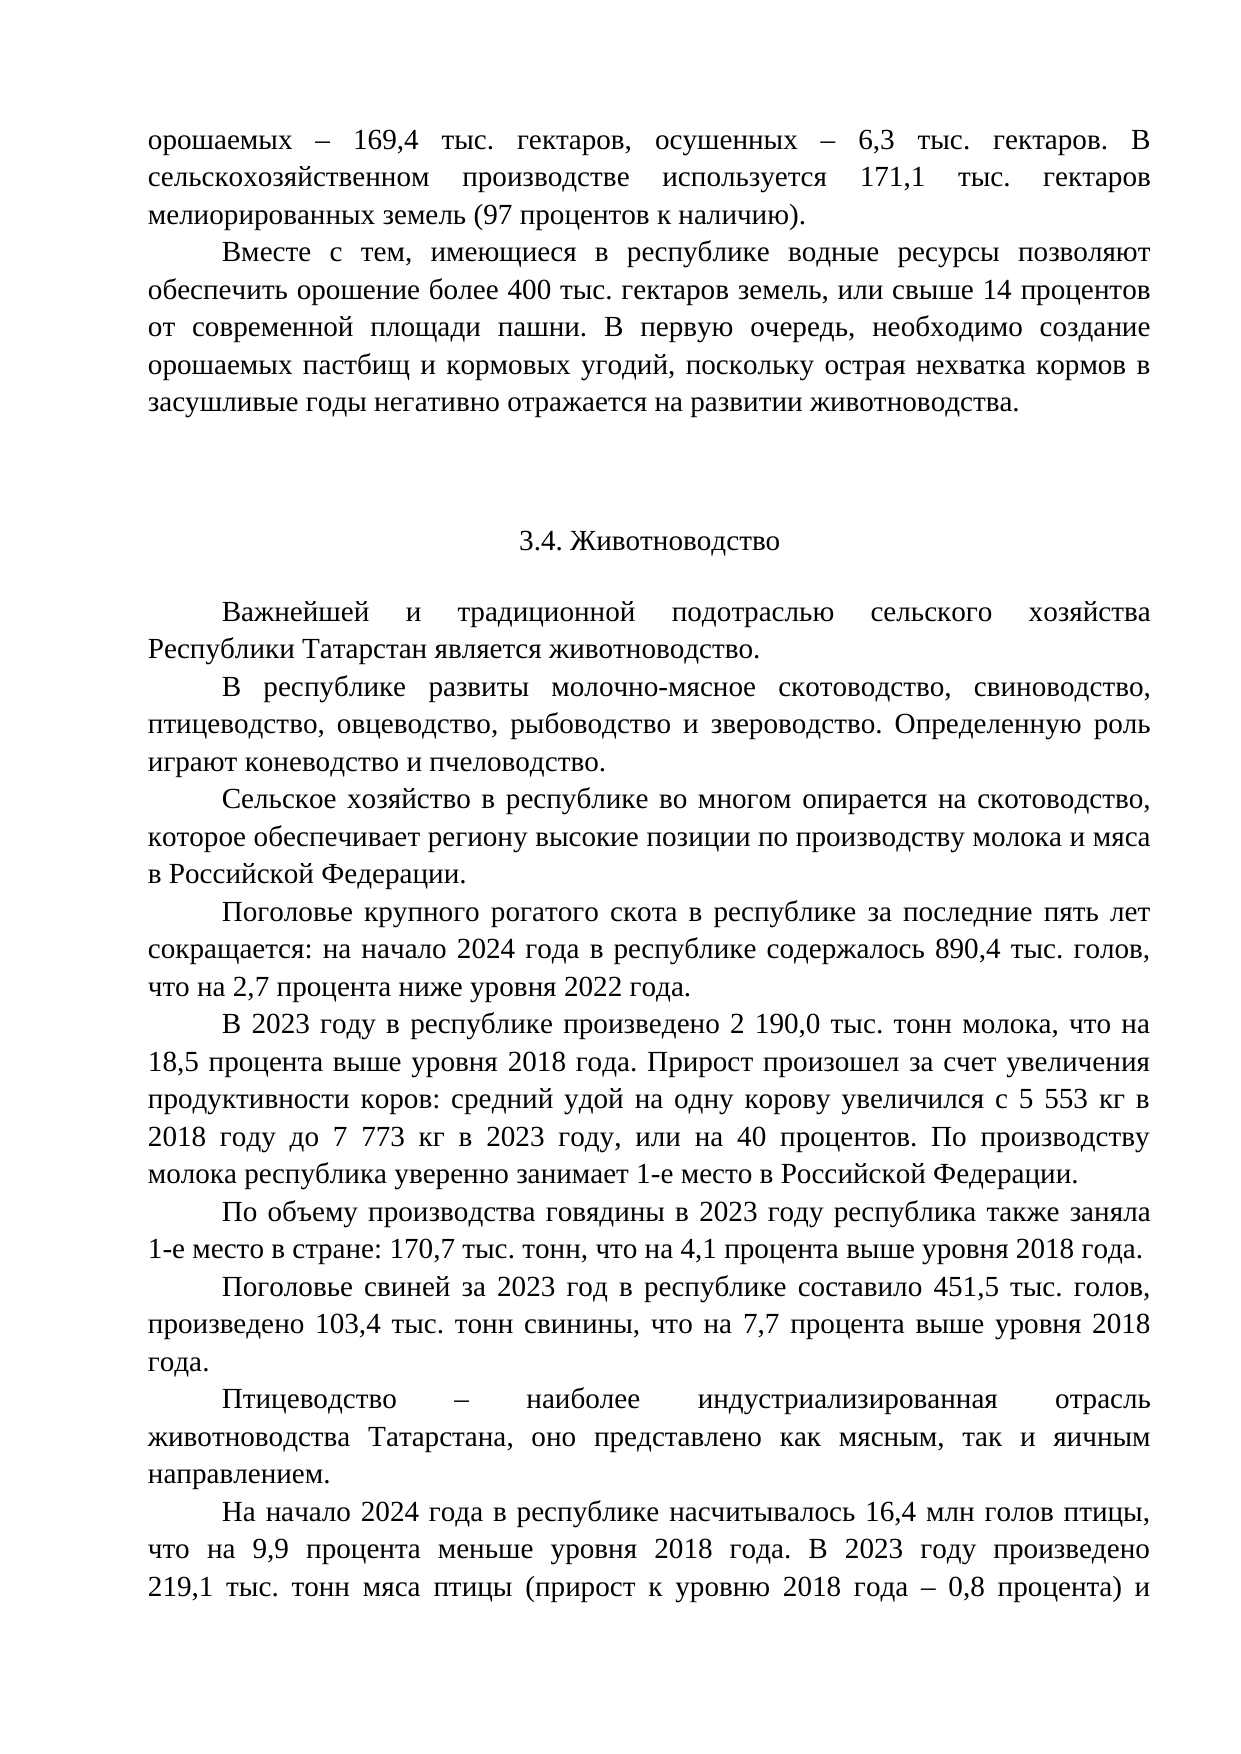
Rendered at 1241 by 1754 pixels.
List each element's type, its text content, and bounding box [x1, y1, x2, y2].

text Птицеводство – наиболее индустриализированная отрасль животноводства Татарстана, оно представлено как мясным, так и яичным направлением. [148, 1377, 1152, 1490]
text По объему производства говядины в 2023 году республика также заняла 1-е место в стране: 170,7 тыс. тонн, что на 4,1 процента выше уровня 2018 года. [148, 1190, 1152, 1265]
text Поголовье крупного рогатого скота в республике за последние пять лет сокращается: на начало 2024 года в республике содержалось 890,4 тыс. голов, что на 2,7 процента ниже уровня 2022 года. [148, 890, 1152, 1002]
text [148, 1490, 1152, 1602]
text Вместе с тем, имеющиеся в республике водные ресурсы позволяют обеспечить орошение более 400 тыс. гектаров земель, или свыше 14 процентов от современной площади пашни. В первую очередь, необходимо создание орошаемых пастбищ и кормовых угодий, поскольку острая нехватка кормов в засушливые годы негативно отражается на развитии животноводства. [148, 231, 1152, 418]
text Сельское хозяйство в республике во многом опирается на скотоводство, которое обеспечивает региону высокие позиции по производству молока и мяса в Российской Федерации. [148, 777, 1152, 890]
text В 2023 году в республике произведено 2 190,0 тыс. тонн молока, что на 18,5 процента выше уровня 2018 года. Прирост произошел за счет увеличения продуктивности коров: средний удой на одну корову увеличился с 5 553 кг в 2018 году до 7 773 кг в 2023 году, или на 40 процентов. По производству молока республика уверенно занимает 1-е место в Российской Федерации. [148, 1002, 1152, 1190]
text Важнейшей и традиционной подотраслью сельского хозяйства Республики Татарстан является животноводство. [148, 590, 1152, 665]
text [148, 118, 1152, 231]
title 3.4. Животноводство [148, 523, 1152, 556]
text В республике развиты молочно-мясное скотоводство, свиноводство, птицеводство, овцеводство, рыбоводство и звероводство. Определенную роль играют коневодство и пчеловодство. [148, 665, 1152, 777]
text Поголовье свиней за 2023 год в республике составило 451,5 тыс. голов, произведено 103,4 тыс. тонн свинины, что на 7,7 процента выше уровня 2018 года. [148, 1265, 1152, 1377]
